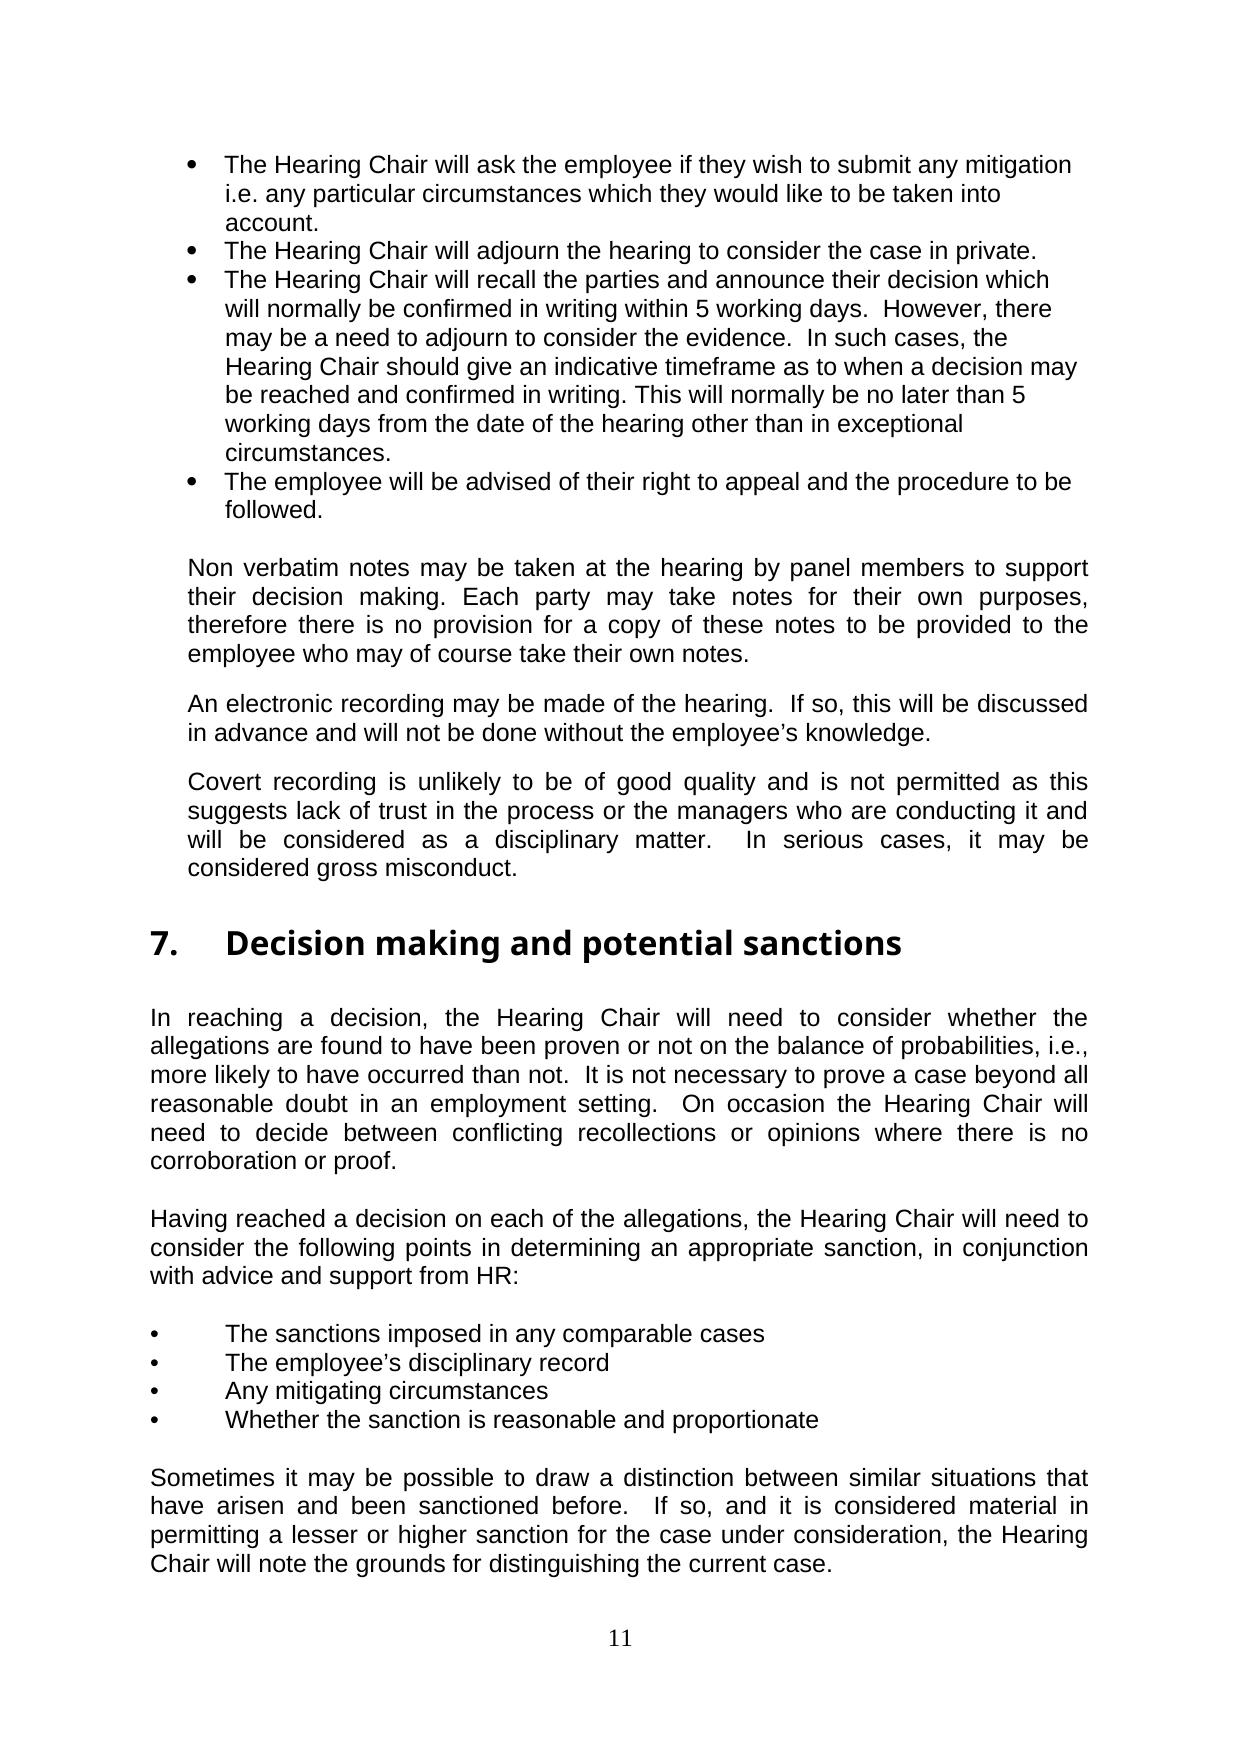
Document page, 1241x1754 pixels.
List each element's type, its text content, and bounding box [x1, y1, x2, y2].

text Having reached a decision on each of the allegations, the Hearing Chair will need to consider the following points in determining an appropriate sanction, in conjunction with advice and support from HR: [150, 1204, 1090, 1290]
list Non verbatim notes may be taken at the hearing by panel members to support their decision making. Each party may take notes for their own purposes, therefore there is no provision for a copy of these notes to be provided to the employee who may of course take their own notes. [187, 553, 1090, 668]
text • The sanctions imposed in any comparable cases [150, 1319, 1090, 1347]
text The Hearing Chair will adjourn the hearing to consider the case in private. [187, 236, 1090, 265]
text • Any mitigating circumstances [150, 1376, 1090, 1405]
list An electronic recording may be made of the hearing. If so, this will be discussed in advance and will not be done without the employee’s knowledge. [187, 689, 1090, 746]
list Covert recording is unlikely to be of good quality and is not permitted as this suggests lack of trust in the process or the managers who are conducting it and will be considered as a disciplinary matter. In serious cases, it may be considered gross misconduct. [187, 767, 1090, 882]
text Sometimes it may be possible to draw a distinction between similar situations that have arisen and been sanctioned before. If so, and it is considered material in permitting a lesser or higher sanction for the case under consideration, the Hearing Chair will note the grounds for distinguishing the current case. [150, 1462, 1090, 1577]
text The Hearing Chair will recall the parties and announce their decision which will normally be confirmed in writing within 5 working days. However, there may be a need to adjourn to consider the evidence. In such cases, the Hearing Chair should give an indicative timeframe as to when a decision may be reached and confirmed in writing. This will normally be no later than 5 working days from the date of the hearing other than in exceptional circumstances. [187, 265, 1090, 467]
text The employee will be advised of their right to appeal and the procedure to be followed. [187, 467, 1090, 524]
subtitle 7. Decision making and potential sanctions [150, 919, 1090, 965]
text • The employee’s disciplinary record [150, 1347, 1090, 1376]
text • Whether the sanction is reasonable and proportionate [150, 1405, 1090, 1434]
text The Hearing Chair will ask the employee if they wish to submit any mitigation i.e. any particular circumstances which they would like to be taken into account. [187, 150, 1090, 236]
text In reaching a decision, the Hearing Chair will need to consider whether the allegations are found to have been proven or not on the balance of probabilities, i.e., more likely to have occurred than not. It is not necessary to prove a case beyond all reasonable doubt in an employment setting. On occasion the Hearing Chair will need to decide between conflicting recollections or opinions where there is no corroboration or proof. [150, 1002, 1090, 1175]
